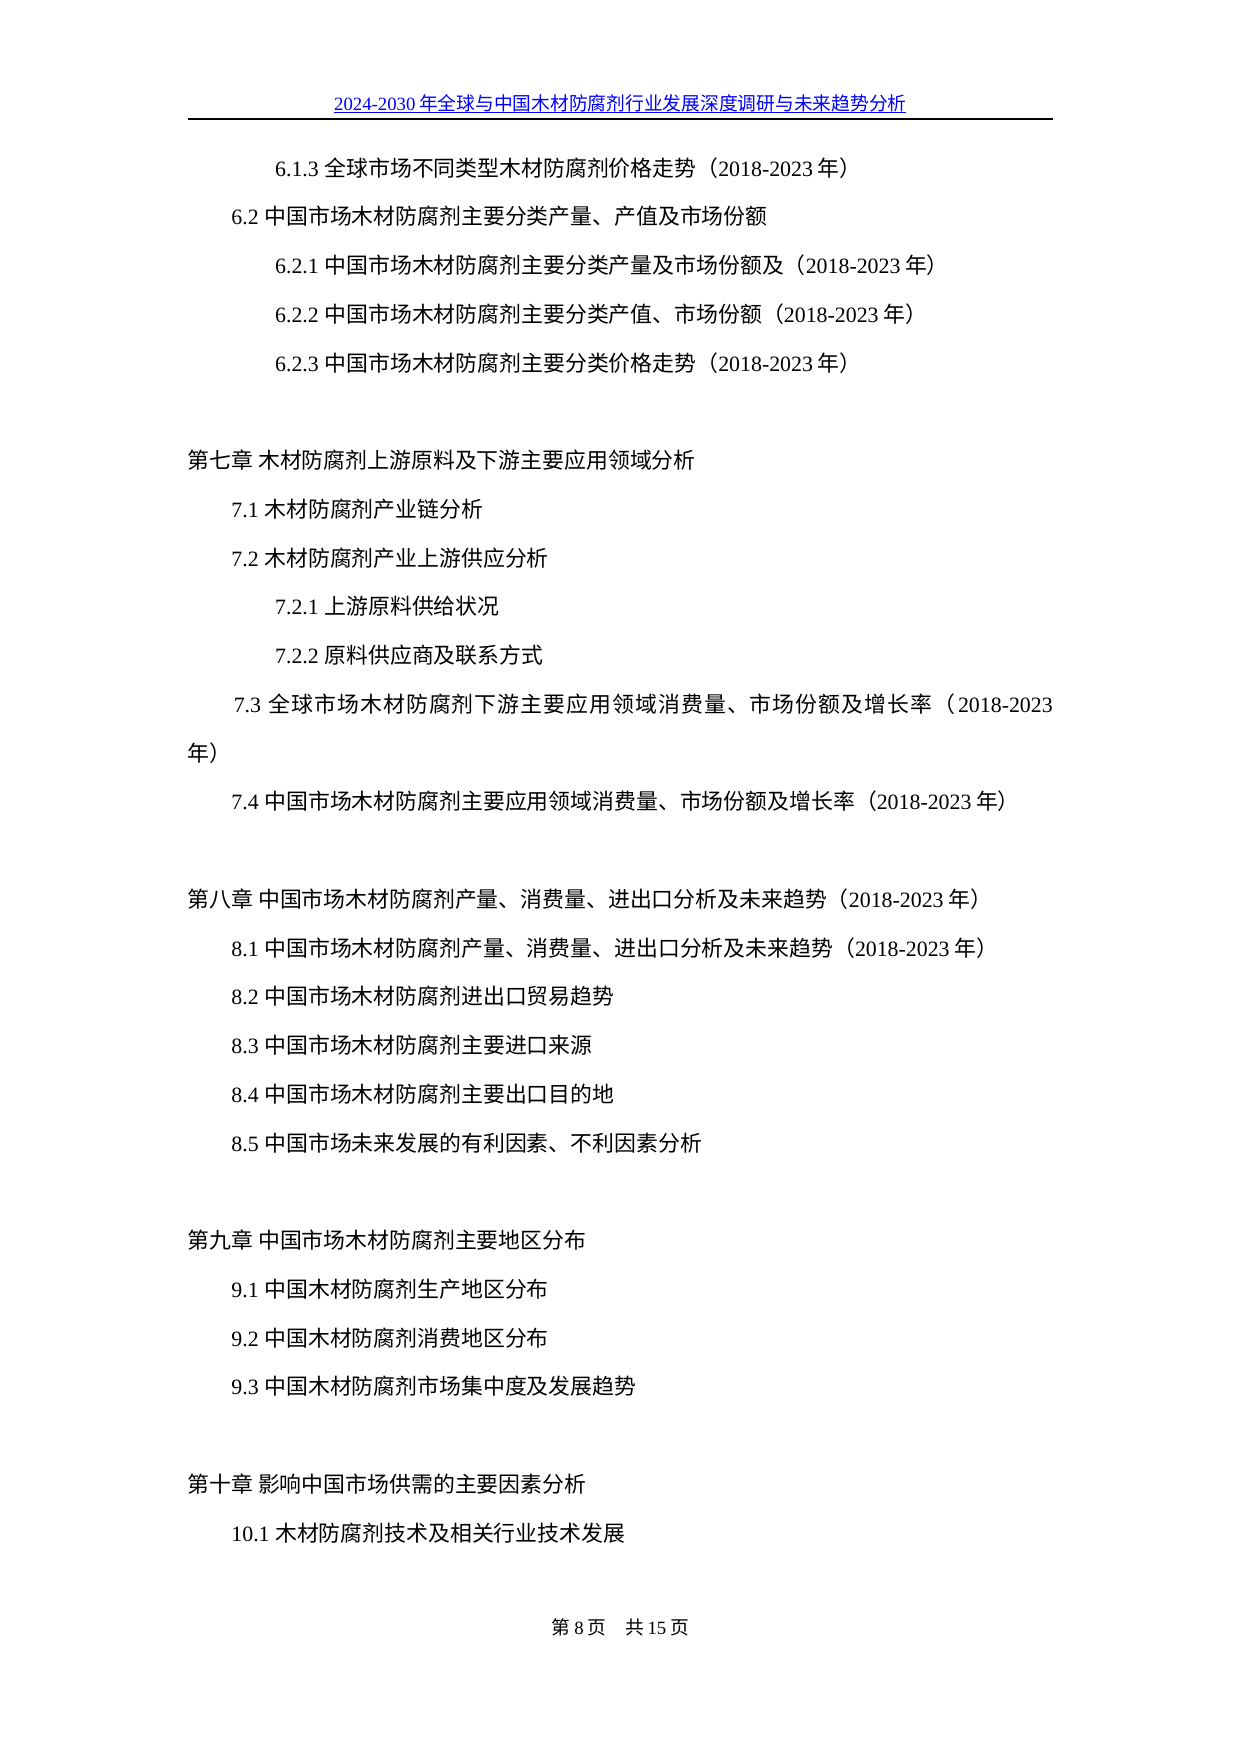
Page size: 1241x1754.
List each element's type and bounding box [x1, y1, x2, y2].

text [187, 150, 1053, 1548]
